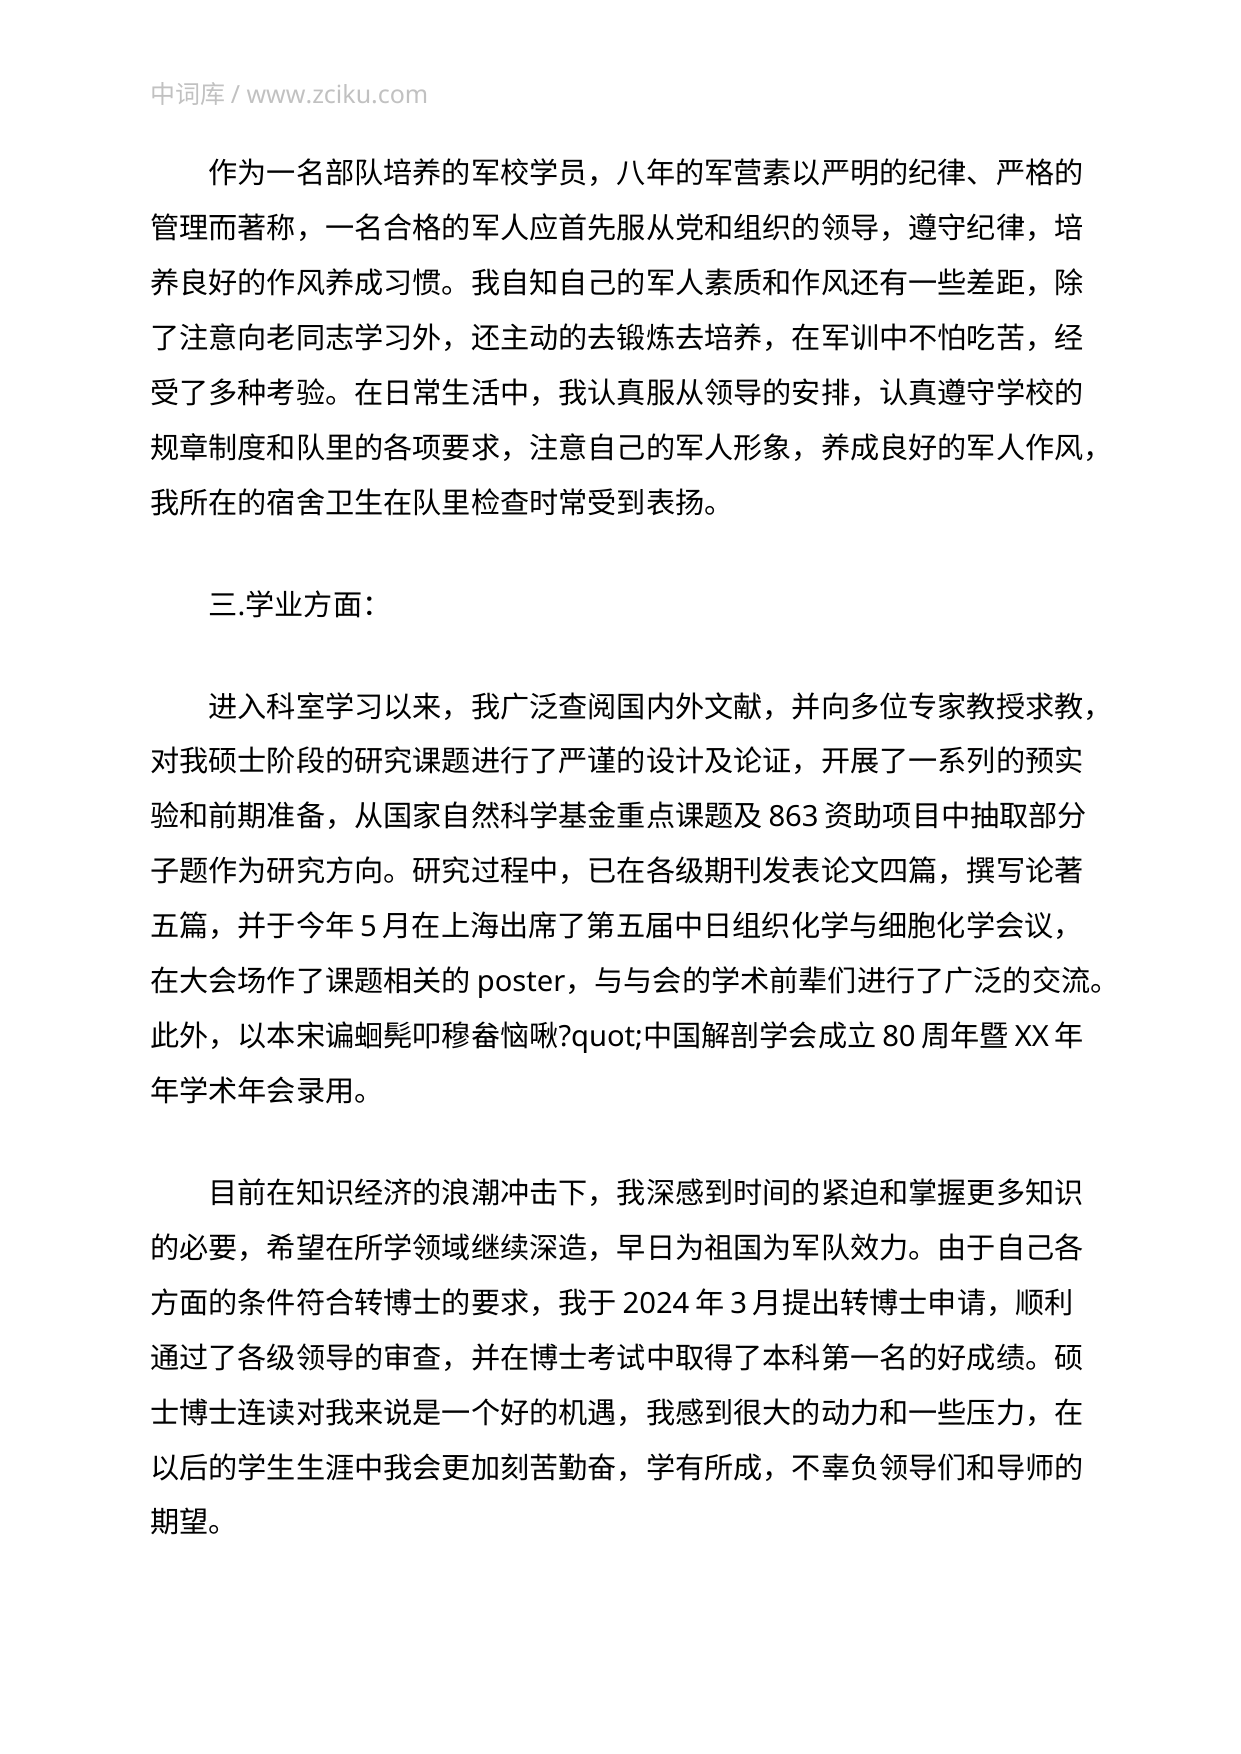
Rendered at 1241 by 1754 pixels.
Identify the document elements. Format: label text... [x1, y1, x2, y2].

text 进入科室学习以来，我广泛查阅国内外文献，并向多位专家教授求教，对我硕士阶段的研究课题进行了严谨的设计及论证，开展了一系列的预实验和前期准备，从国家自然科学基金重点课题及863资助项目中抽取部分子题作为研究方向。研究过程中，已在各级期刊发表论文四篇，撰写论著五篇，并于今年5月在上海出席了第五届中日组织化学与细胞化学会议，在大会场作了课题相关的poster，与与会的学术前辈们进行了广泛的交流。此外，以本宋谝蛔髡叩穆畚恼啾?quot;中国解剖学会成立80周年暨XX年年学术年会录用。 [150, 683, 1090, 1110]
text 作为一名部队培养的军校学员，八年的军营素以严明的纪律、严格的管理而著称，一名合格的军人应首先服从党和组织的领导，遵守纪律，培养良好的作风养成习惯。我自知自己的军人素质和作风还有一些差距，除了注意向老同志学习外，还主动的去锻炼去培养，在军训中不怕吃苦，经受了多种考验。在日常生活中，我认真服从领导的安排，认真遵守学校的规章制度和队里的各项要求，注意自己的军人形象，养成良好的军人作风，我所在的宿舍卫生在队里检查时常受到表扬。 [150, 150, 1090, 522]
text 三.学业方面： [150, 581, 1090, 623]
text 目前在知识经济的浪潮冲击下，我深感到时间的紧迫和掌握更多知识的必要，希望在所学领域继续深造，早日为祖国为军队效力。由于自己各方面的条件符合转博士的要求，我于2024年3月提出转博士申请，顺利通过了各级领导的审查，并在博士考试中取得了本科第一名的好成绩。硕士博士连读对我来说是一个好的机遇，我感到很大的动力和一些压力，在以后的学生生涯中我会更加刻苦勤奋，学有所成，不辜负领导们和导师的期望。 [150, 1169, 1090, 1541]
